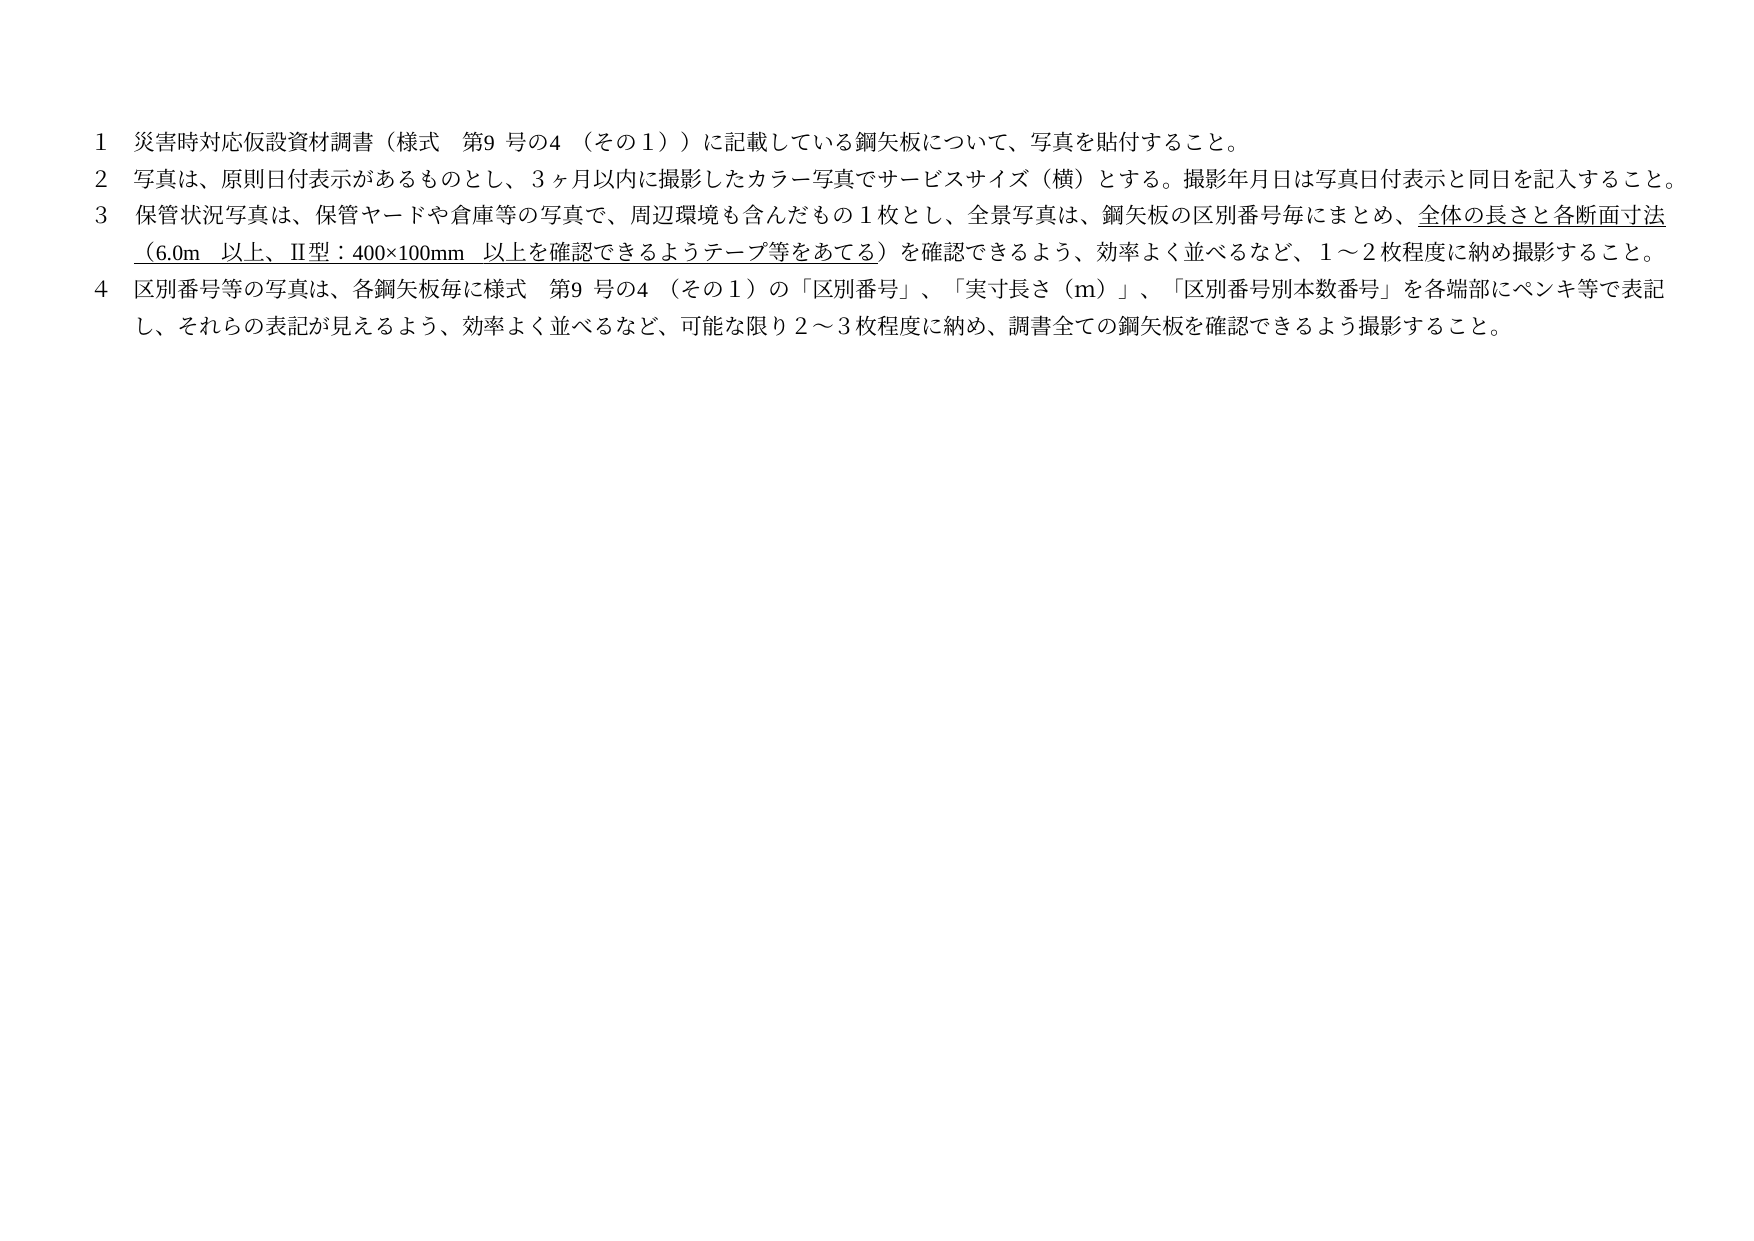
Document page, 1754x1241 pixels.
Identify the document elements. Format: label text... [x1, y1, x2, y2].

text １ 災害時対応仮設資材調書（様式 第9号の4（その１））に記載している鋼矢板について、写真を貼付すること。 [90, 122, 1665, 159]
text ４ 区別番号等の写真は、各鋼矢板毎に様式 第9号の4（その１）の「区別番号」、「実寸長さ（ｍ）」、「区別番号別本数番号」を各端部にペンキ等で表記し、それらの表記が見えるよう、効率よく並べるなど、可能な限り２～３枚程度に納め、調書全ての鋼矢板を確認できるよう撮影すること。 [90, 270, 1665, 343]
text ３ 保管状況写真は、保管ヤードや倉庫等の写真で、周辺環境も含んだもの１枚とし、全景写真は、鋼矢板の区別番号毎にまとめ、全体の長さと各断面寸法（6.0m以上、Ⅱ型：400×100mm以上を確認できるようテープ等をあてる）を確認できるよう、効率よく並べるなど、１～２枚程度に納め撮影すること。 [90, 196, 1665, 270]
text ２ 写真は、原則日付表示があるものとし、３ヶ月以内に撮影したカラー写真でサービスサイズ（横）とする。撮影年月日は写真日付表示と同日を記入すること。 [90, 159, 1665, 196]
